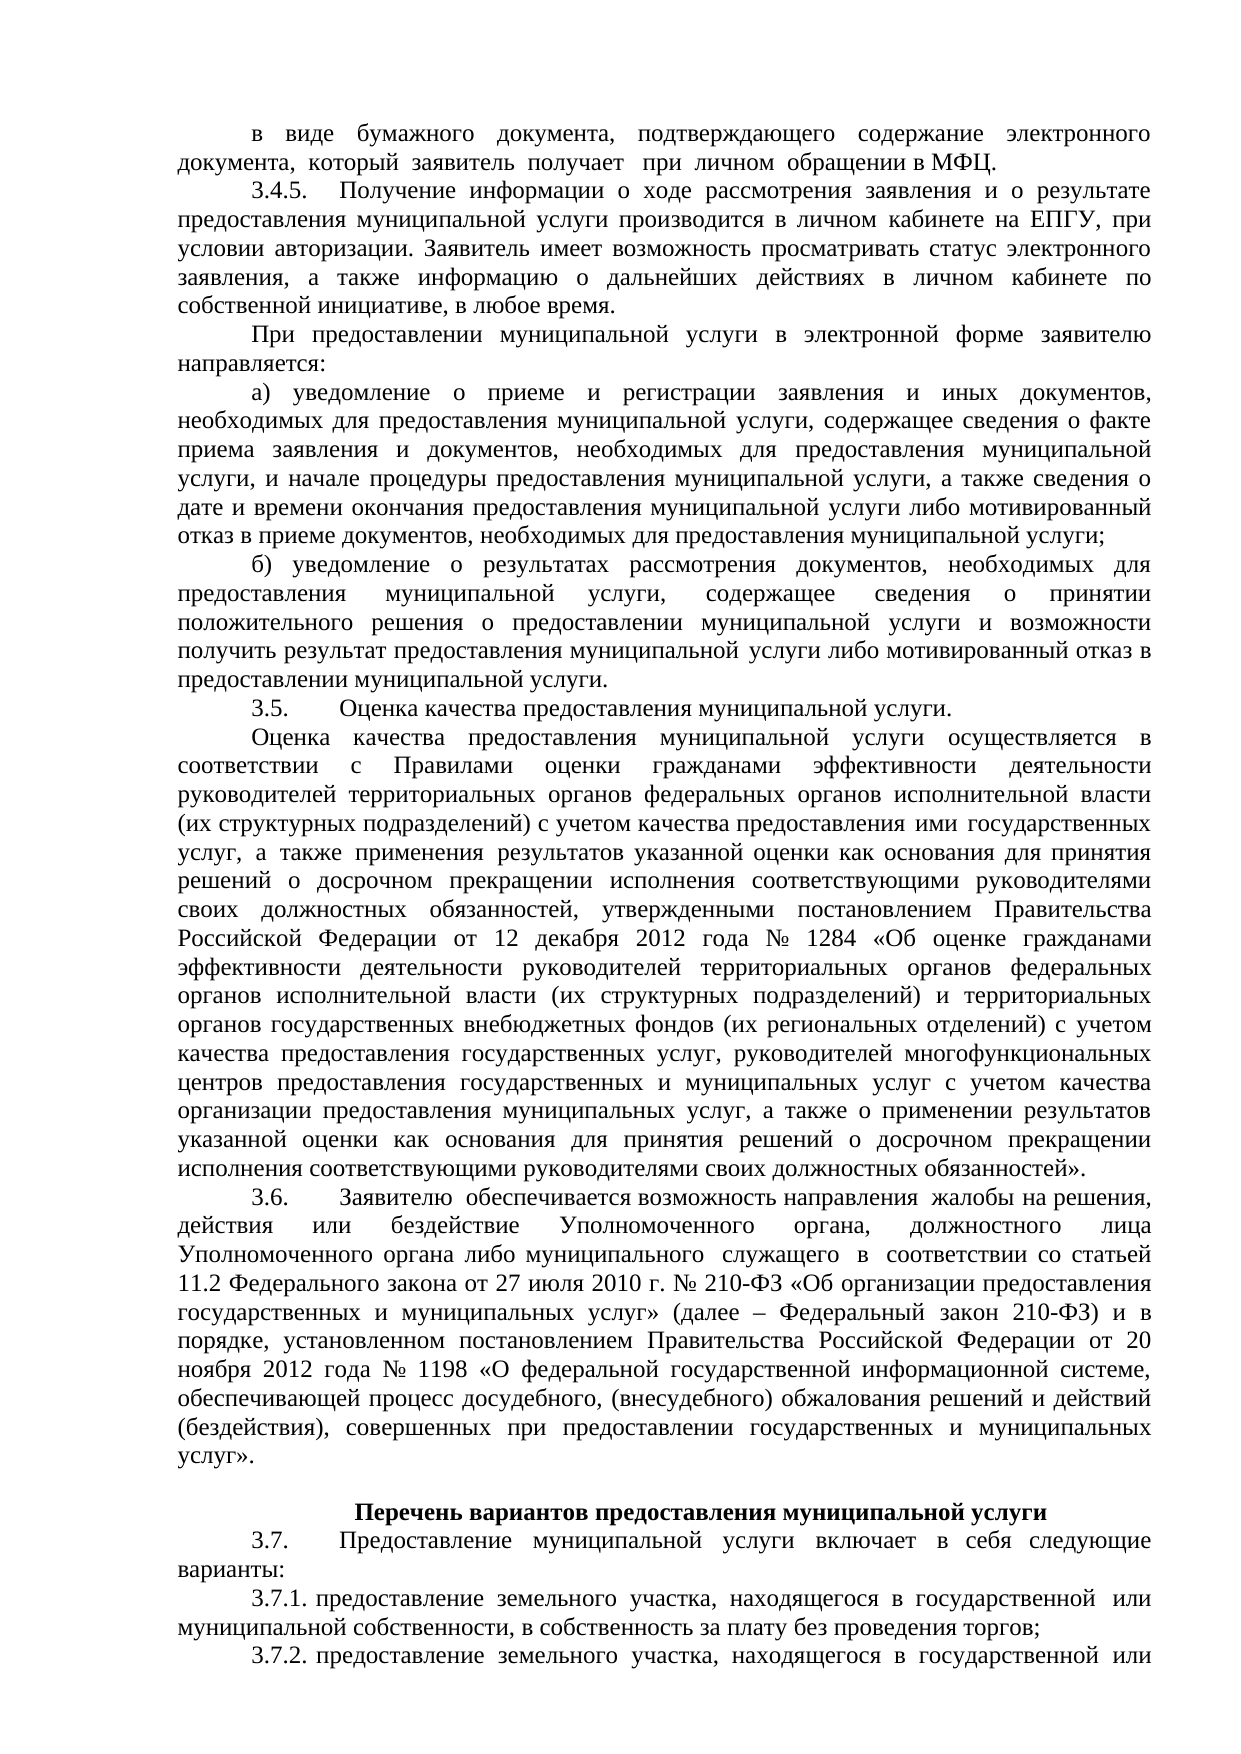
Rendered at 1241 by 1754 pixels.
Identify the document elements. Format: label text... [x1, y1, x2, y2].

subtitle Перечень вариантов предоставления муниципальной услуги [267, 1497, 1135, 1526]
list 3.7.1. предоставление земельного участка, находящегося в государственной или муниципальной собственности, в собственность за плату без проведения торгов; [177, 1583, 1152, 1641]
list Оценка качества предоставления муниципальной услуги. [177, 693, 1152, 722]
text а) уведомление о приеме и регистрации заявления и иных документов, необходимых для предоставления муниципальной услуги, содержащее сведения о факте приема заявления и документов, необходимых для предоставления муниципальной услуги, и начале процедуры предоставления муниципальной услуги, а также сведения о дате и времени окончания предоставления муниципальной услуги либо мотивированный отказ в приеме документов, необходимых для предоставления муниципальной услуги; [177, 377, 1152, 549]
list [177, 1641, 1152, 1669]
list Предоставление муниципальной услуги включает в себя следующие варианты: [177, 1526, 1152, 1583]
text При предоставлении муниципальной услуги в электронной форме заявителю направляется: [177, 319, 1152, 377]
list Заявителю обеспечивается возможность направления жалобы на решения, действия или бездействие Уполномоченного органа, должностного лица Уполномоченного органа либо муниципального служащего в соответствии со статьей 11.2 Федерального закона от 27 июля 2010 г. № 210-ФЗ «Об организации предоставления государственных и муниципальных услуг» (далее – Федеральный закон 210-ФЗ) и в порядке, установленном постановлением Правительства Российской Федерации от 20 ноября 2012 года № 1198 «О федеральной государственной информационной системе, обеспечивающей процесс досудебного, (внесудебного) обжалования решений и действий (бездействия), совершенных при предоставлении государственных и муниципальных услуг». [177, 1182, 1152, 1469]
text Оценка качества предоставления муниципальной услуги осуществляется в соответствии с Правилами оценки гражданами эффективности деятельности руководителей территориальных органов федеральных органов исполнительной власти (их структурных подразделений) с учетом качества предоставления ими государственных услуг, а также применения результатов указанной оценки как основания для принятия решений о досрочном прекращении исполнения соответствующими руководителями своих должностных обязанностей, утвержденными постановлением Правительства Российской Федерации от 12 декабря 2012 года № 1284 «Об оценке гражданами эффективности деятельности руководителей территориальных органов федеральных органов исполнительной власти (их структурных подразделений) и территориальных органов государственных внебюджетных фондов (их региональных отделений) с учетом качества предоставления государственных услуг, руководителей многофункциональных центров предоставления государственных и муниципальных услуг с учетом качества организации предоставления муниципальных услуг, а также о применении результатов указанной оценки как основания для принятия решений о досрочном прекращении исполнения соответствующими руководителями своих должностных обязанностей». [177, 722, 1152, 1182]
text б) уведомление о результатах рассмотрения документов, необходимых для предоставления муниципальной услуги, содержащее сведения о принятии положительного решения о предоставлении муниципальной услуги и возможности получить результат предоставления муниципальной услуги либо мотивированный отказ в предоставлении муниципальной услуги. [177, 549, 1152, 693]
text в виде бумажного документа, подтверждающего содержание электронного документа, который заявитель получает при личном обращении в МФЦ. [177, 118, 1152, 176]
list Получение информации о ходе рассмотрения заявления и о результате предоставления муниципальной услуги производится в личном кабинете на ЕПГУ, при условии авторизации. Заявитель имеет возможность просматривать статус электронного заявления, а также информацию о дальнейших действиях в личном кабинете по собственной инициативе, в любое время. [177, 176, 1152, 319]
